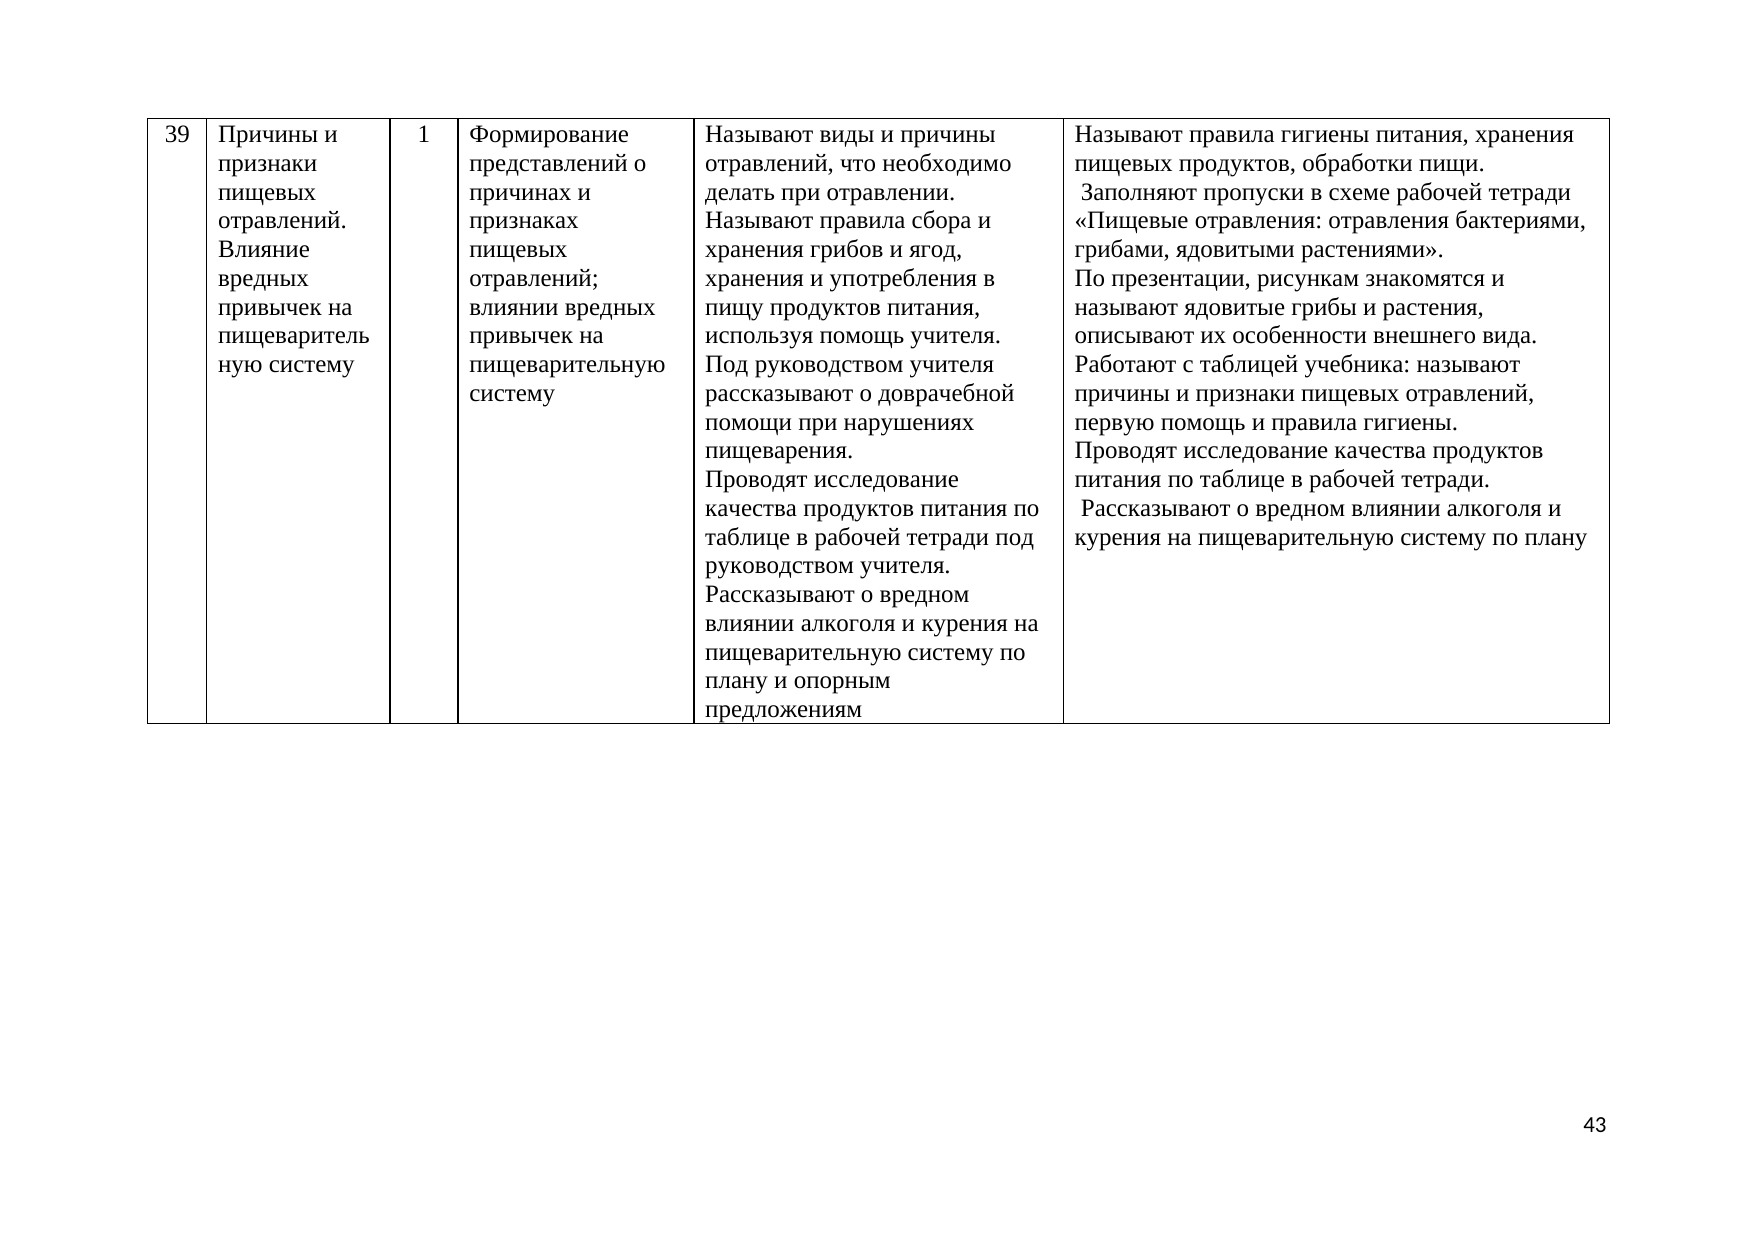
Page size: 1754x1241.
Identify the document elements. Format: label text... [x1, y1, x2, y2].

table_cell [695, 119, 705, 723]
table_cell Формирование представлений о причинах и признаках пищевых отравлений; влиянии вредных привычек на пищеварительную систему [459, 119, 693, 723]
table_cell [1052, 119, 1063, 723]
table_cell 39 [148, 119, 206, 723]
table_cell Причины и признаки пищевых отравлений. Влияние вредных привычек на пищеварительную систему [207, 119, 389, 723]
table_cell Называют правила гигиены питания, хранения пищевых продуктов, обработки пищи. Заполняют пропуски в схеме рабочей тетради «Пищевые отравления: отравления бактериями, грибами, ядовитыми растениями». По презентации, рисункам знакомятся и называют ядовитые грибы и растения, описывают их особенности внешнего вида. Работают с таблицей учебника: называют причины и признаки пищевых отравлений, первую помощь и правила гигиены. Проводят исследование качества продуктов питания по таблице в рабочей тетради. Рассказывают о вредном влиянии алкоголя и курения на пищеварительную систему по плану [1064, 119, 1609, 723]
table_cell 1 [391, 119, 457, 723]
